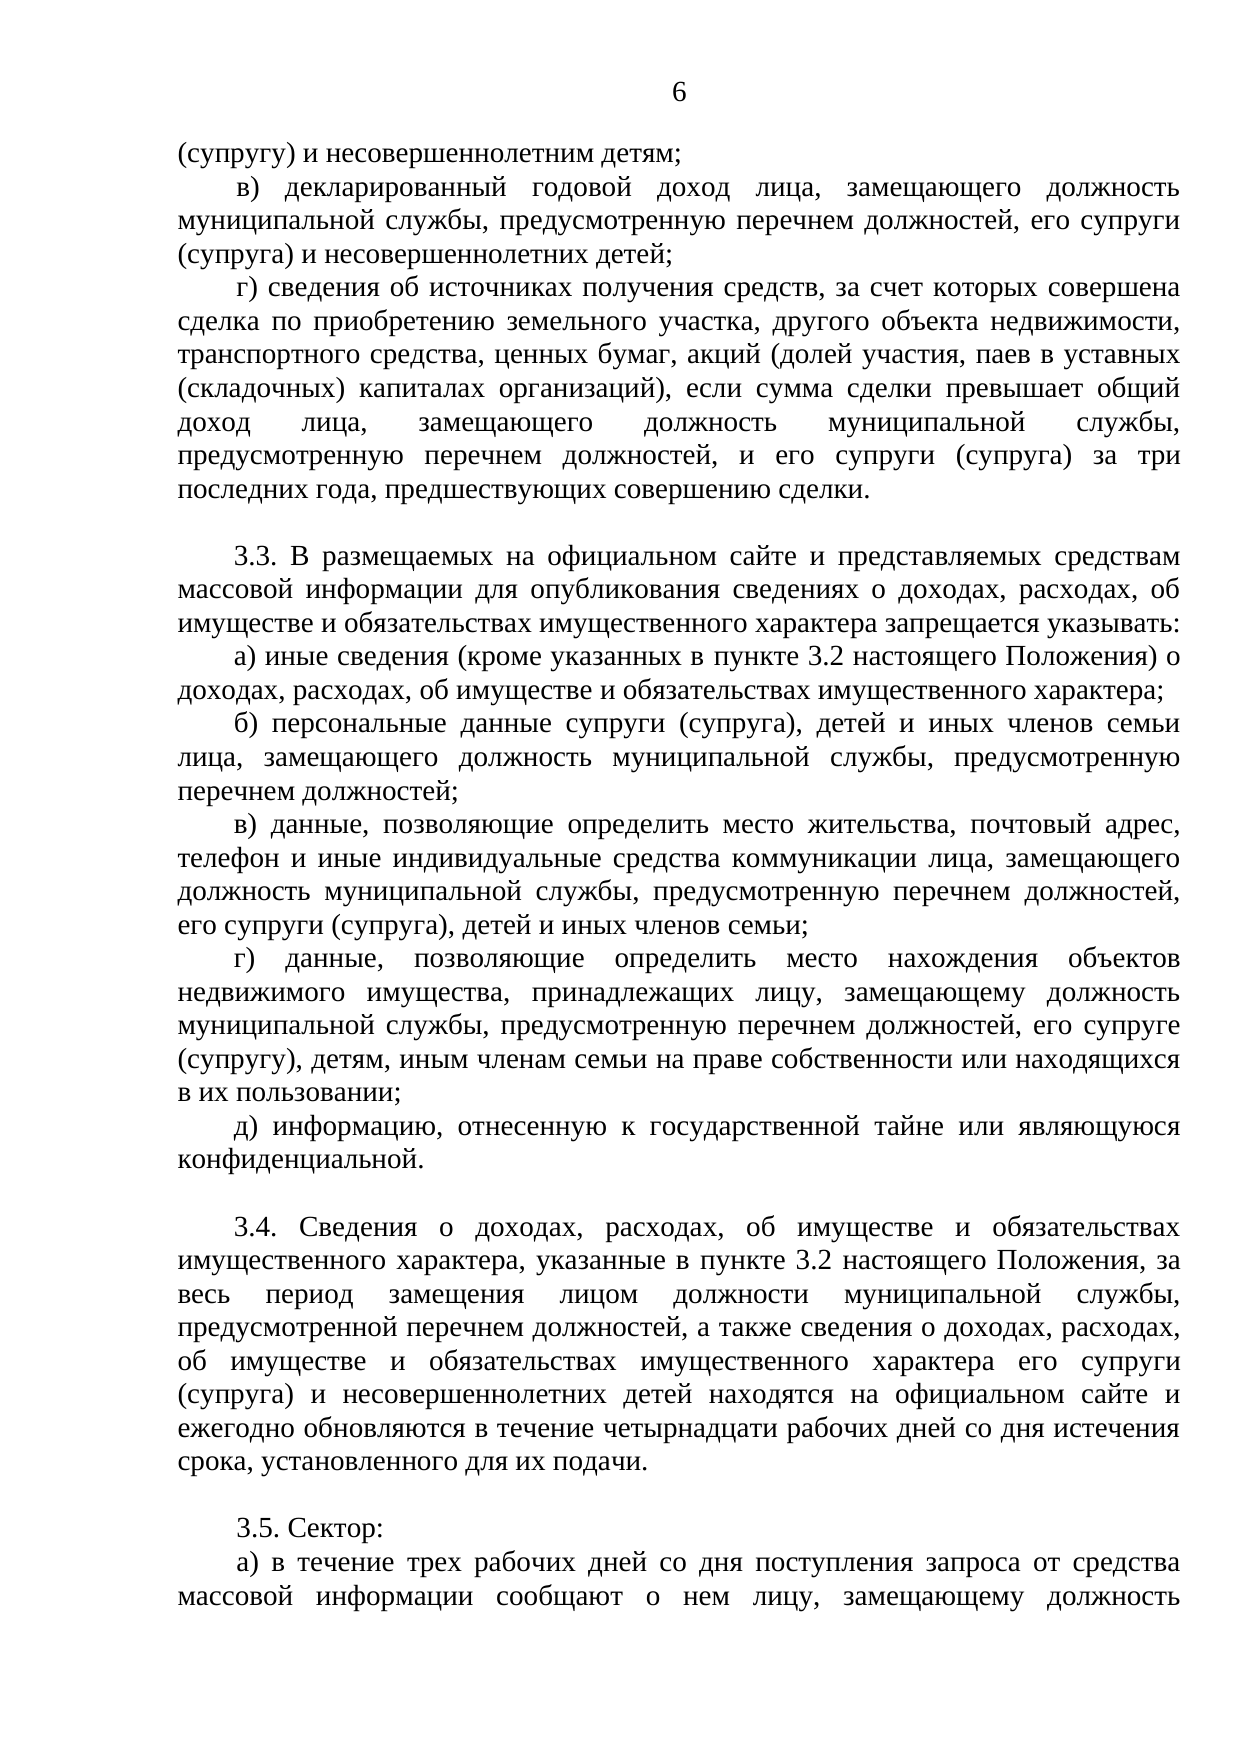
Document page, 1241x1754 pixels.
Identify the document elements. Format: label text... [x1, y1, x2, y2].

text б) персональные данные супруги (супруга), детей и иных членов семьи лица, замещающего должность муниципальной службы, предусмотренную перечнем должностей; [177, 706, 1181, 806]
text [177, 1544, 1181, 1611]
text 3.4. Сведения о доходах, расходах, об имуществе и обязательствах имущественного характера, указанные в пункте 3.2 настоящего Положения, за весь период замещения лицом должности муниципальной службы, предусмотренной перечнем должностей, а также сведения о доходах, расходах, об имуществе и обязательствах имущественного характера его супруги (супруга) и несовершеннолетних детей находятся на официальном сайте и ежегодно обновляются в течение четырнадцати рабочих дней со дня истечения срока, установленного для их подачи. [177, 1209, 1181, 1477]
text 3.5. Сектор: [177, 1511, 1181, 1544]
text г) данные, позволяющие определить место нахождения объектов недвижимого имущества, принадлежащих лицу, замещающему должность муниципальной службы, предусмотренную перечнем должностей, его супруге (супругу), детям, иным членам семьи на праве собственности или находящихся в их пользовании; [177, 940, 1181, 1108]
text г) сведения об источниках получения средств, за счет которых совершена сделка по приобретению земельного участка, другого объекта недвижимости, транспортного средства, ценных бумаг, акций (долей участия, паев в уставных (складочных) капиталах организаций), если сумма сделки превышает общий доход лица, замещающего должность муниципальной службы, предусмотренную перечнем должностей, и его супруги (супруга) за три последних года, предшествующих совершению сделки. [177, 269, 1181, 504]
text д) информацию, отнесенную к государственной тайне или являющуюся конфиденциальной. [177, 1108, 1181, 1175]
text 3.3. В размещаемых на официальном сайте и представляемых средствам массовой информации для опубликования сведениях о доходах, расходах, об имуществе и обязательствах имущественного характера запрещается указывать: [177, 538, 1181, 638]
text в) данные, позволяющие определить место жительства, почтовый адрес, телефон и иные индивидуальные средства коммуникации лица, замещающего должность муниципальной службы, предусмотренную перечнем должностей, его супруги (супруга), детей и иных членов семьи; [177, 806, 1181, 940]
text а) иные сведения (кроме указанных в пункте 3.2 настоящего Положения) о доходах, расходах, об имуществе и обязательствах имущественного характера; [177, 638, 1181, 706]
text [177, 135, 1181, 169]
text в) декларированный годовой доход лица, замещающего должность муниципальной службы, предусмотренную перечнем должностей, его супруги (супруга) и несовершеннолетних детей; [177, 169, 1181, 269]
